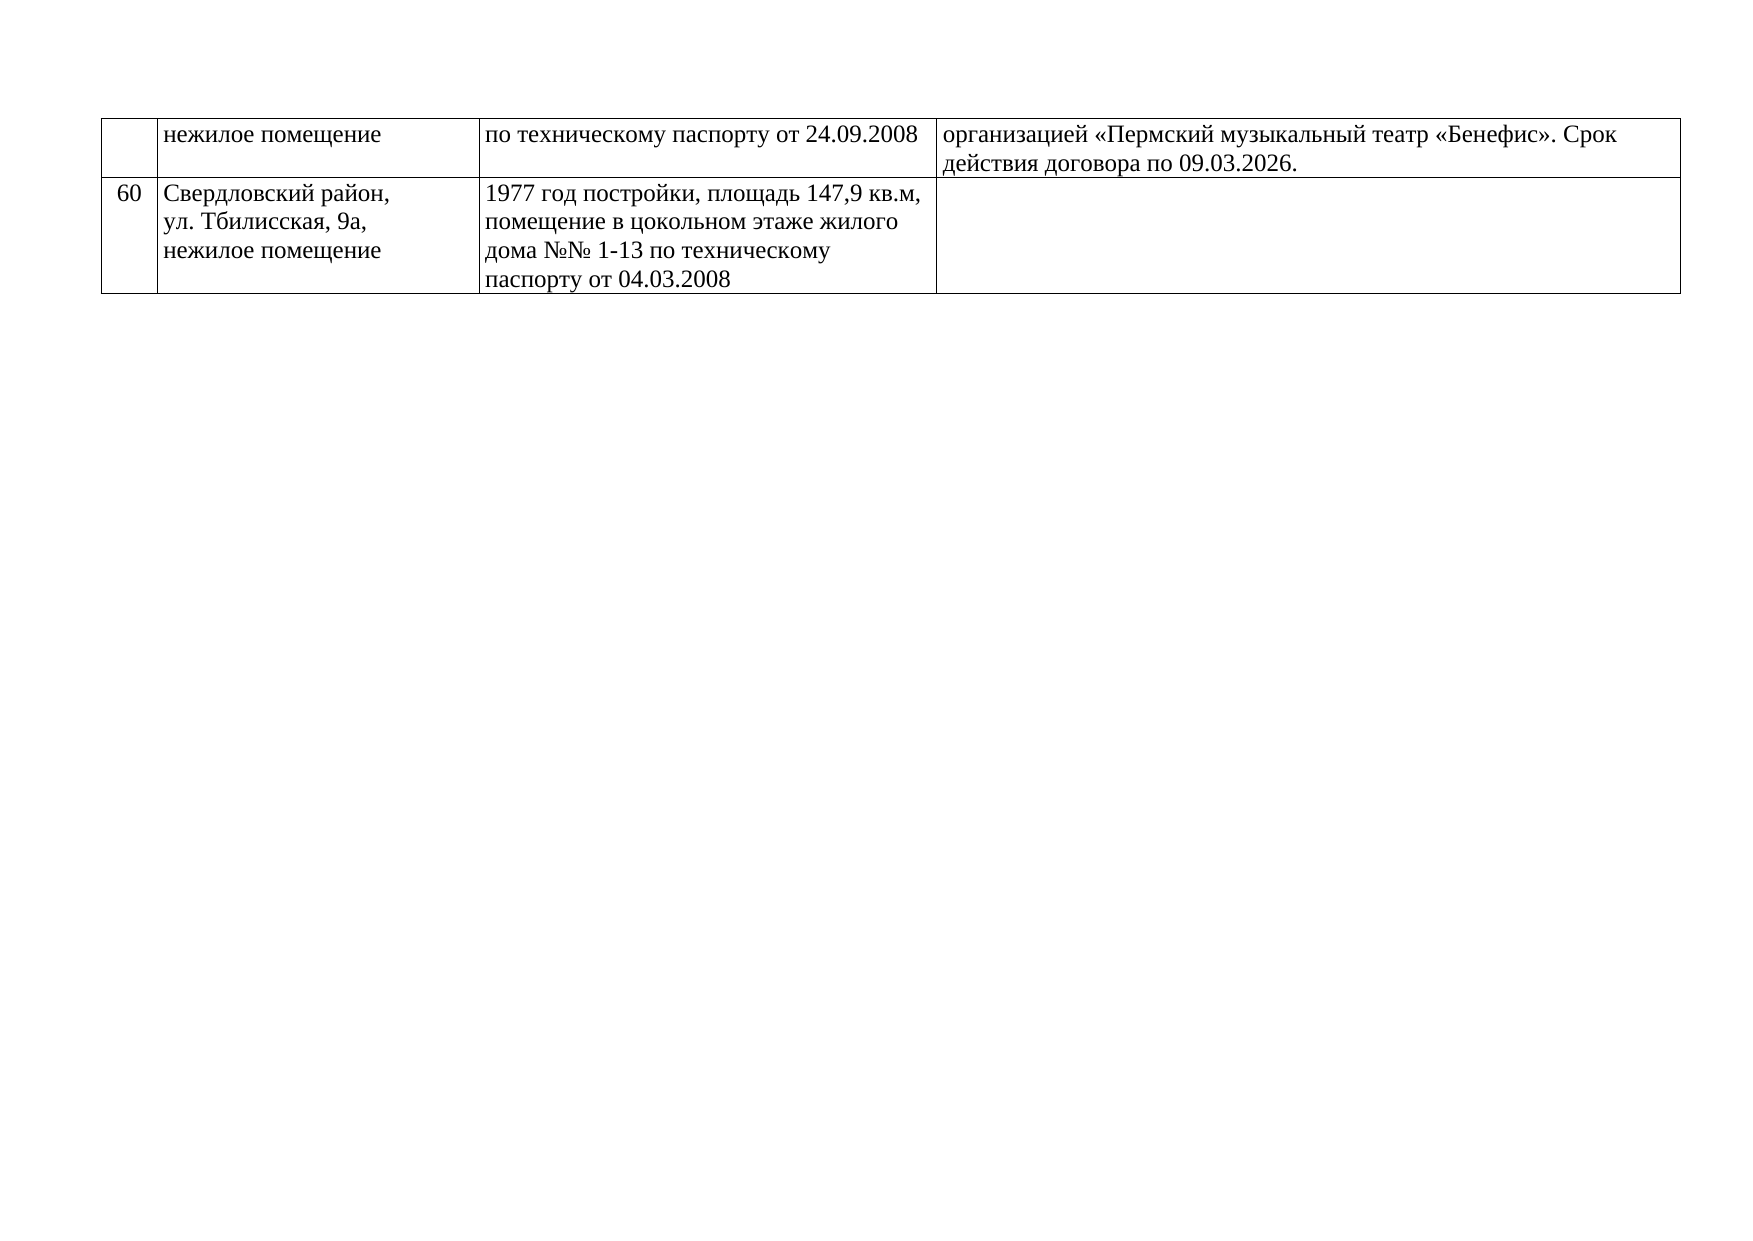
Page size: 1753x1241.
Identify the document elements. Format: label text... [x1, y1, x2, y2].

table_cell 60 [102, 178, 157, 293]
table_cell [158, 119, 479, 177]
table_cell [937, 119, 1680, 177]
table_cell 1977 год постройки, площадь 147,9 кв.м, помещение в цокольном этаже жилого дома №№ 1-13 по техническому паспорту от 04.03.2008 [480, 178, 936, 293]
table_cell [480, 119, 936, 177]
table_cell [937, 178, 1680, 293]
table_cell Свердловский район, ул. Тбилисская, 9а, нежилое помещение [158, 178, 479, 293]
table_cell 59 [102, 119, 157, 177]
